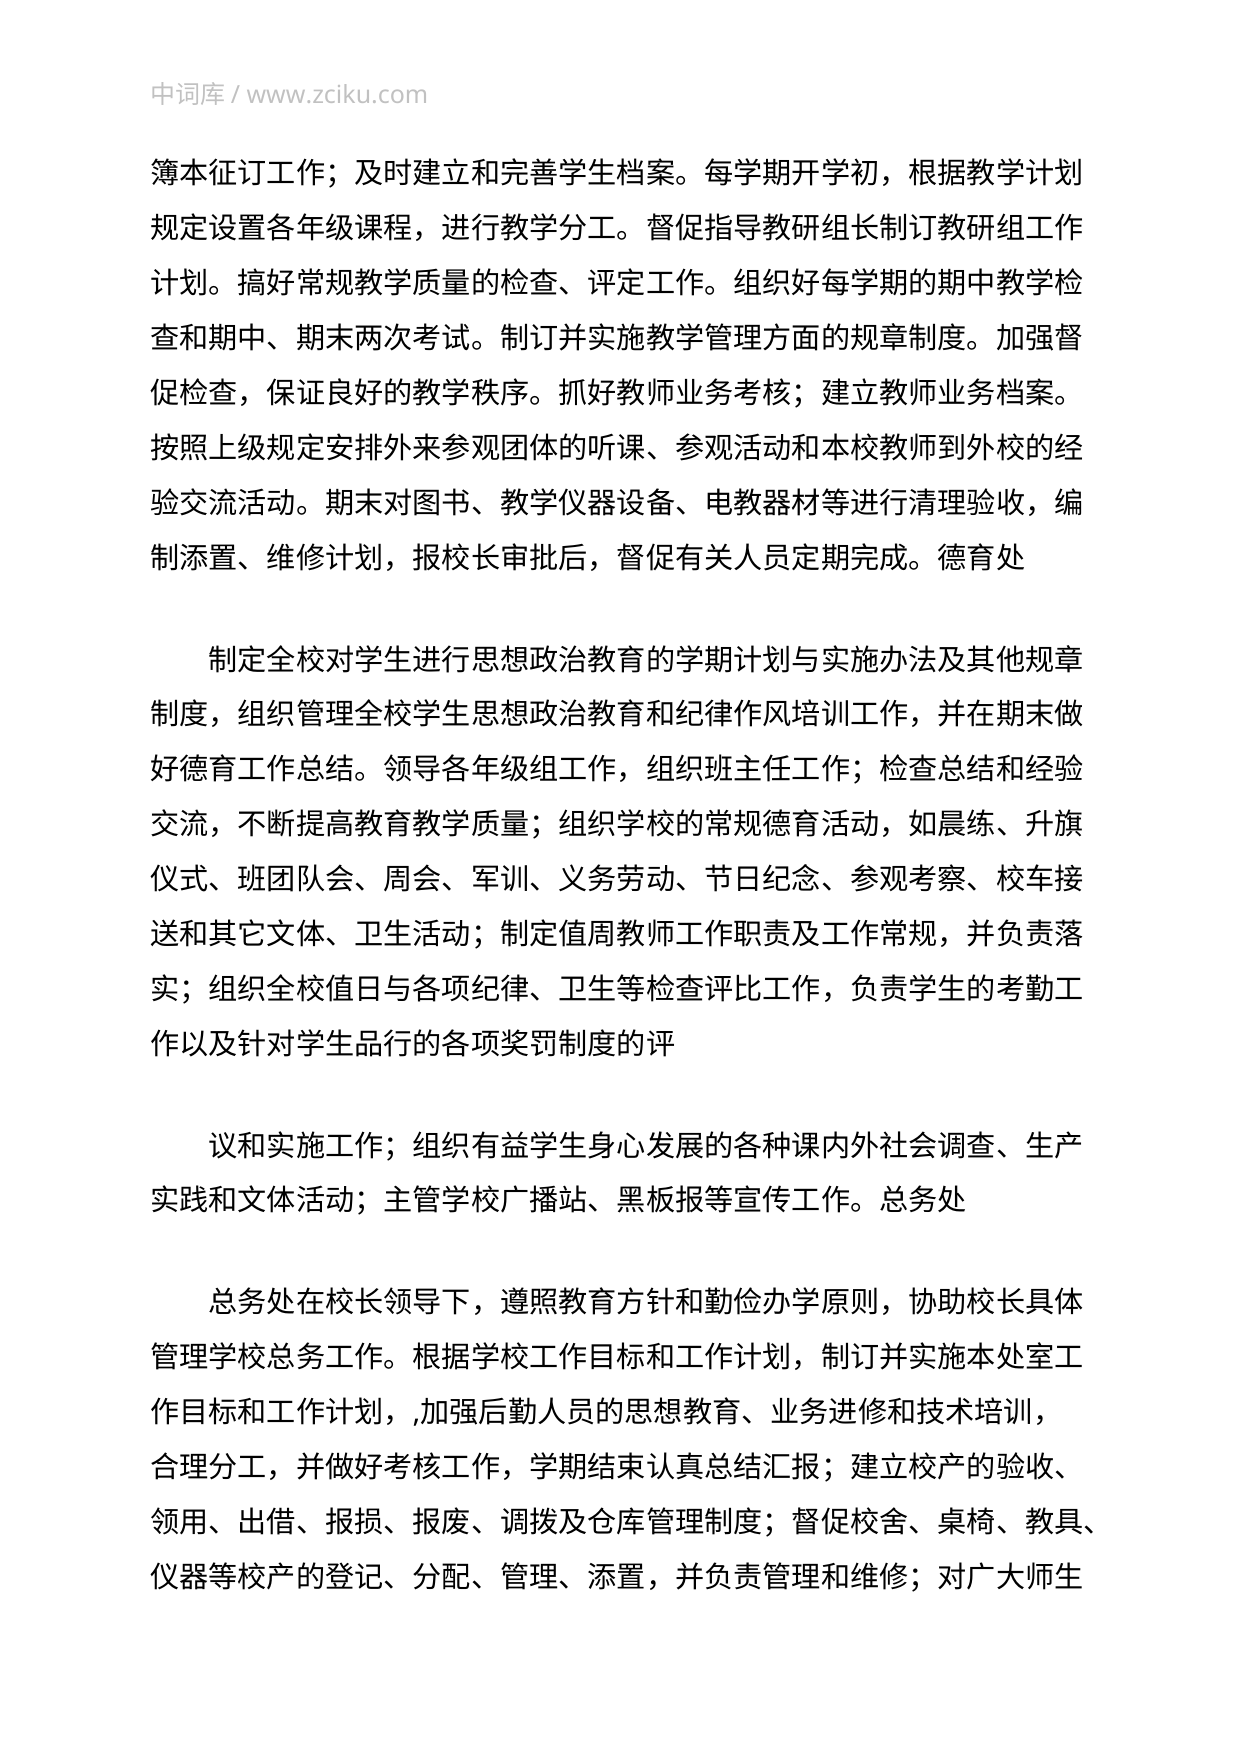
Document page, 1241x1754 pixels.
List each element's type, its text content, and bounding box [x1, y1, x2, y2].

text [150, 1279, 1090, 1596]
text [150, 150, 1090, 577]
text 制定全校对学生进行思想政治教育的学期计划与实施办法及其他规章制度，组织管理全校学生思想政治教育和纪律作风培训工作，并在期末做好德育工作总结。领导各年级组工作，组织班主任工作；检查总结和经验交流，不断提高教育教学质量；组织学校的常规德育活动，如晨练、升旗仪式、班团队会、周会、军训、义务劳动、节日纪念、参观考察、校车接送和其它文体、卫生活动；制定值周教师工作职责及工作常规，并负责落实；组织全校值日与各项纪律、卫生等检查评比工作，负责学生的考勤工作以及针对学生品行的各项奖罚制度的评 [150, 636, 1090, 1063]
text 议和实施工作；组织有益学生身心发展的各种课内外社会调查、生产实践和文体活动；主管学校广播站、黑板报等宣传工作。总务处 [150, 1122, 1090, 1219]
